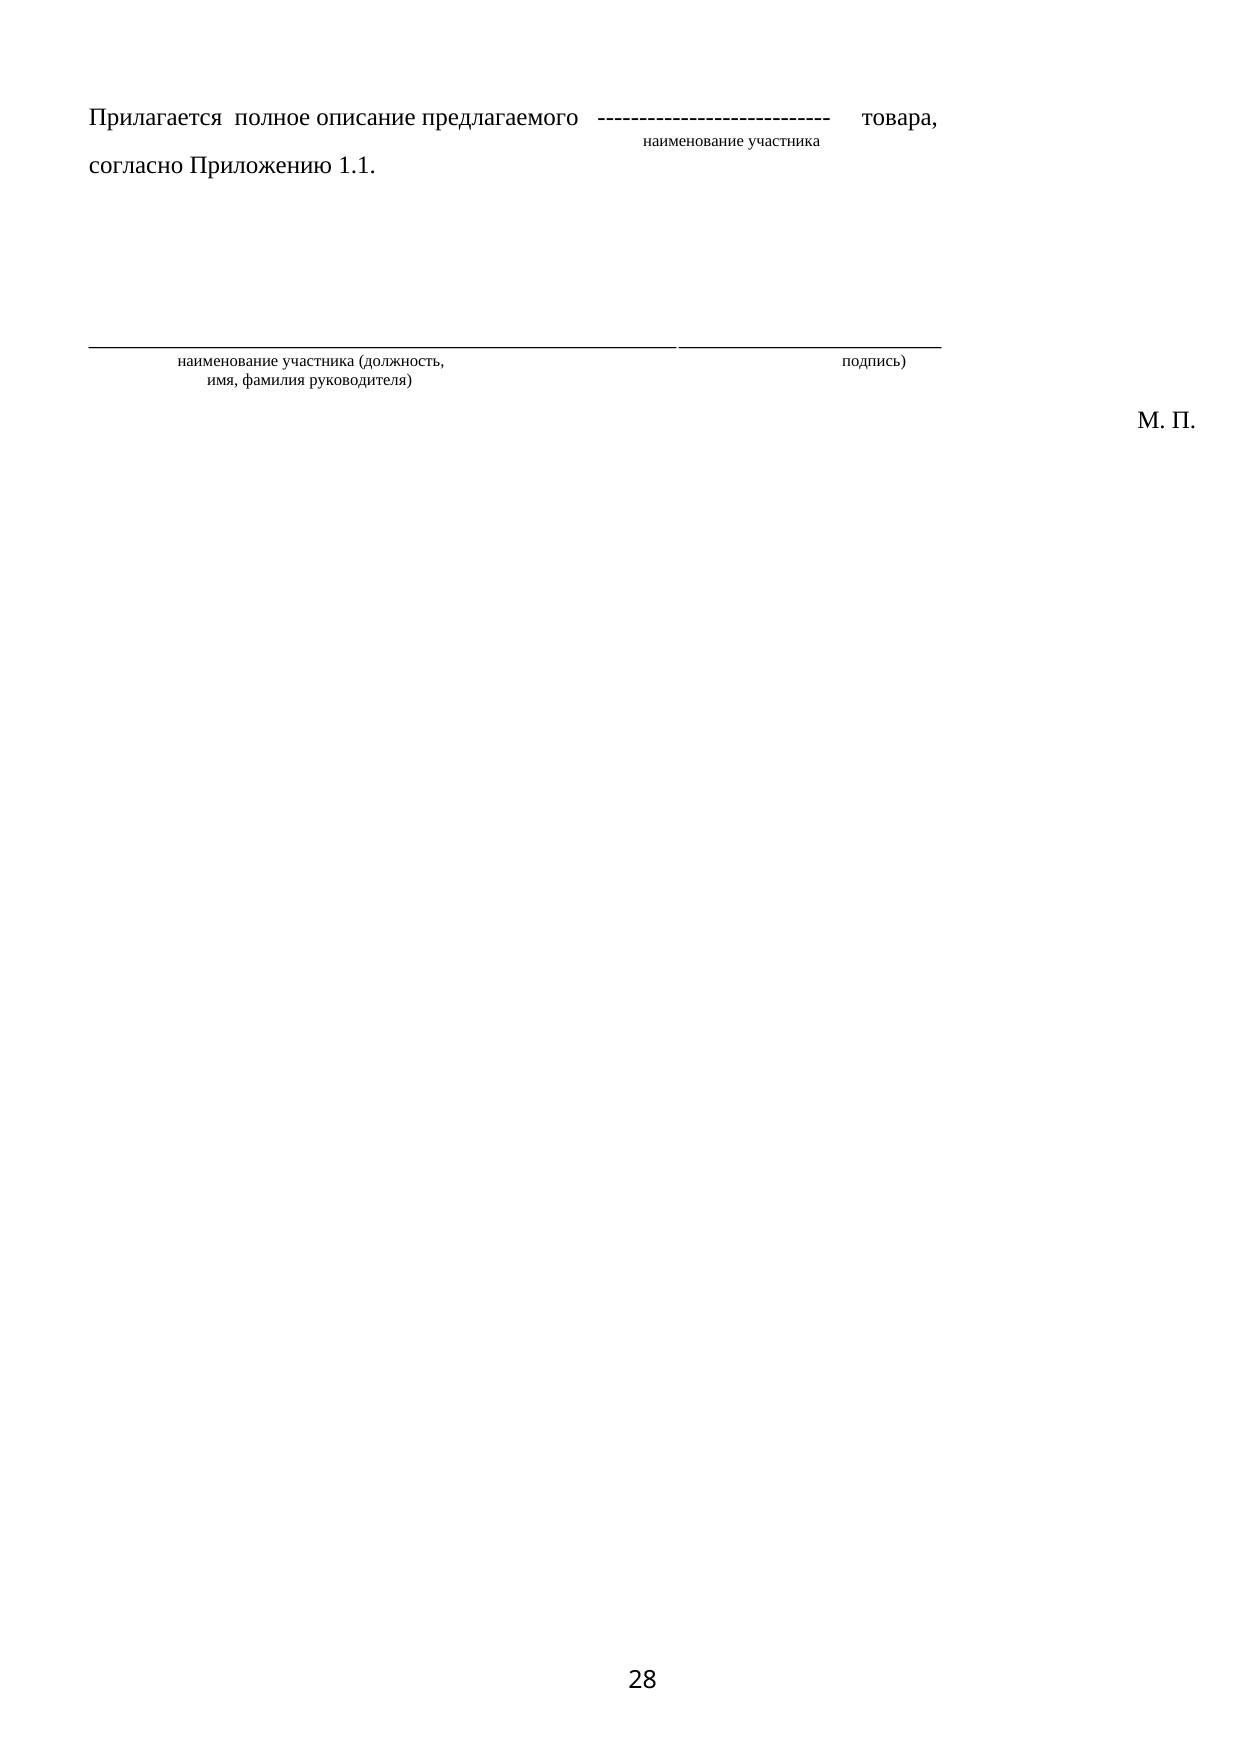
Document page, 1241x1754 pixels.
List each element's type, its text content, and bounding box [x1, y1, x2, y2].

text согласно Приложению 1.1. [89, 150, 1196, 178]
text наименование участника [89, 131, 1196, 150]
text имя, фамилия руководителя) [207, 370, 1196, 389]
text М. П. [89, 406, 1196, 434]
text наименование участника (должность, подпись) [177, 351, 1196, 370]
text _______________________________________________ _____________________ [89, 322, 1196, 351]
text Прилагается полное описание предлагаемого ---------------------------- товара, [89, 102, 1196, 131]
